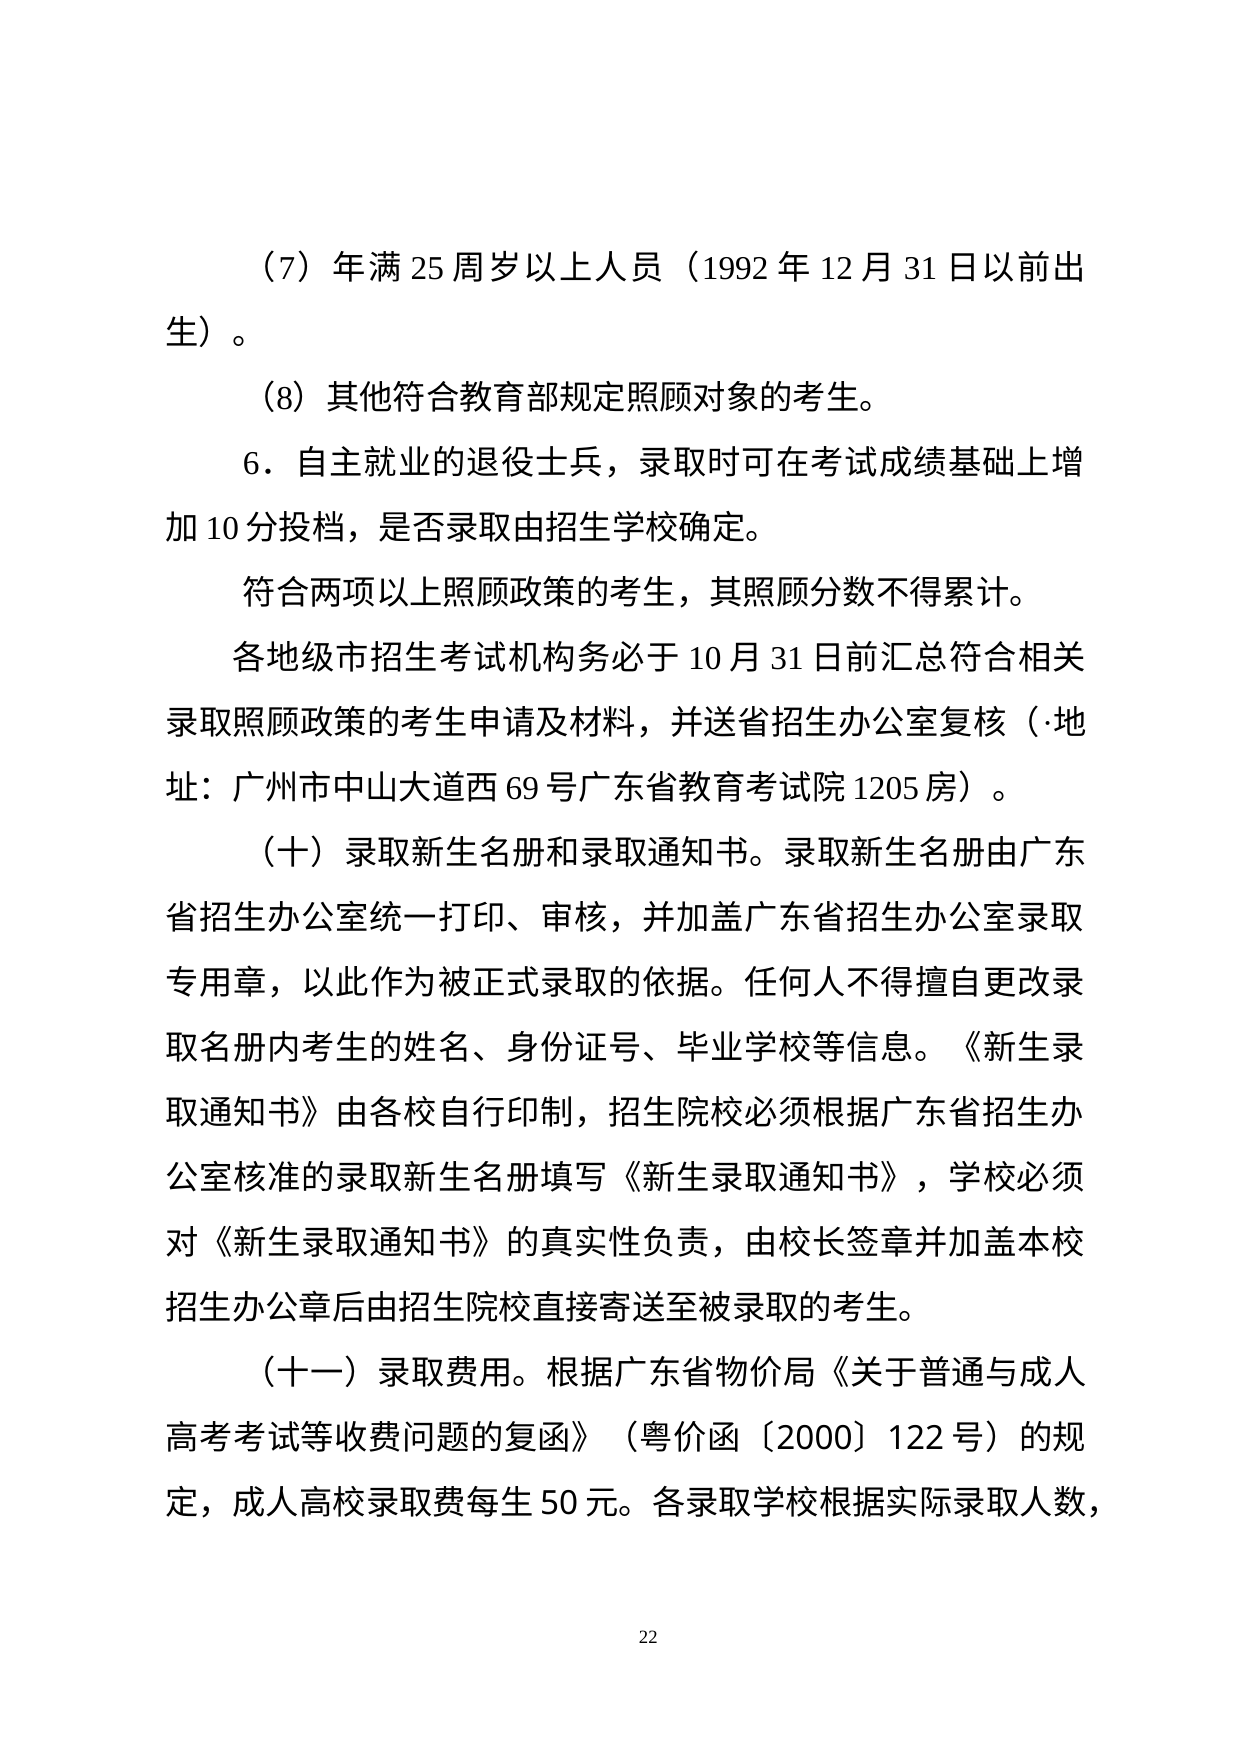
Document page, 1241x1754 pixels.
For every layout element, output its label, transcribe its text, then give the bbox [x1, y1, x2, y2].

text （7）年满25周岁以上人员（1992年12月31日以前出生）。 [165, 233, 1087, 363]
text （十）录取新生名册和录取通知书。录取新生名册由广东省招生办公室统一打印、审核，并加盖广东省招生办公室录取专用章，以此作为被正式录取的依据。任何人不得擅自更改录取名册内考生的姓名、身份证号、毕业学校等信息。《新生录取通知书》由各校自行印制，招生院校必须根据广东省招生办公室核准的录取新生名册填写《新生录取通知书》，学校必须对《新生录取通知书》的真实性负责，由校长签章并加盖本校招生办公章后由招生院校直接寄送至被录取的考生。 [165, 818, 1087, 1338]
text 符合两项以上照顾政策的考生，其照顾分数不得累计。 [165, 558, 1087, 623]
text 6．自主就业的退役士兵，录取时可在考试成绩基础上增加10分投档，是否录取由招生学校确定。 [165, 428, 1087, 558]
text （8）其他符合教育部规定照顾对象的考生。 [165, 363, 1087, 428]
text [165, 1338, 1087, 1533]
text 各地级市招生考试机构务必于10月31日前汇总符合相关录取照顾政策的考生申请及材料，并送省招生办公室复核（·地址：广州市中山大道西69号广东省教育考试院1205房）。 [165, 623, 1087, 818]
